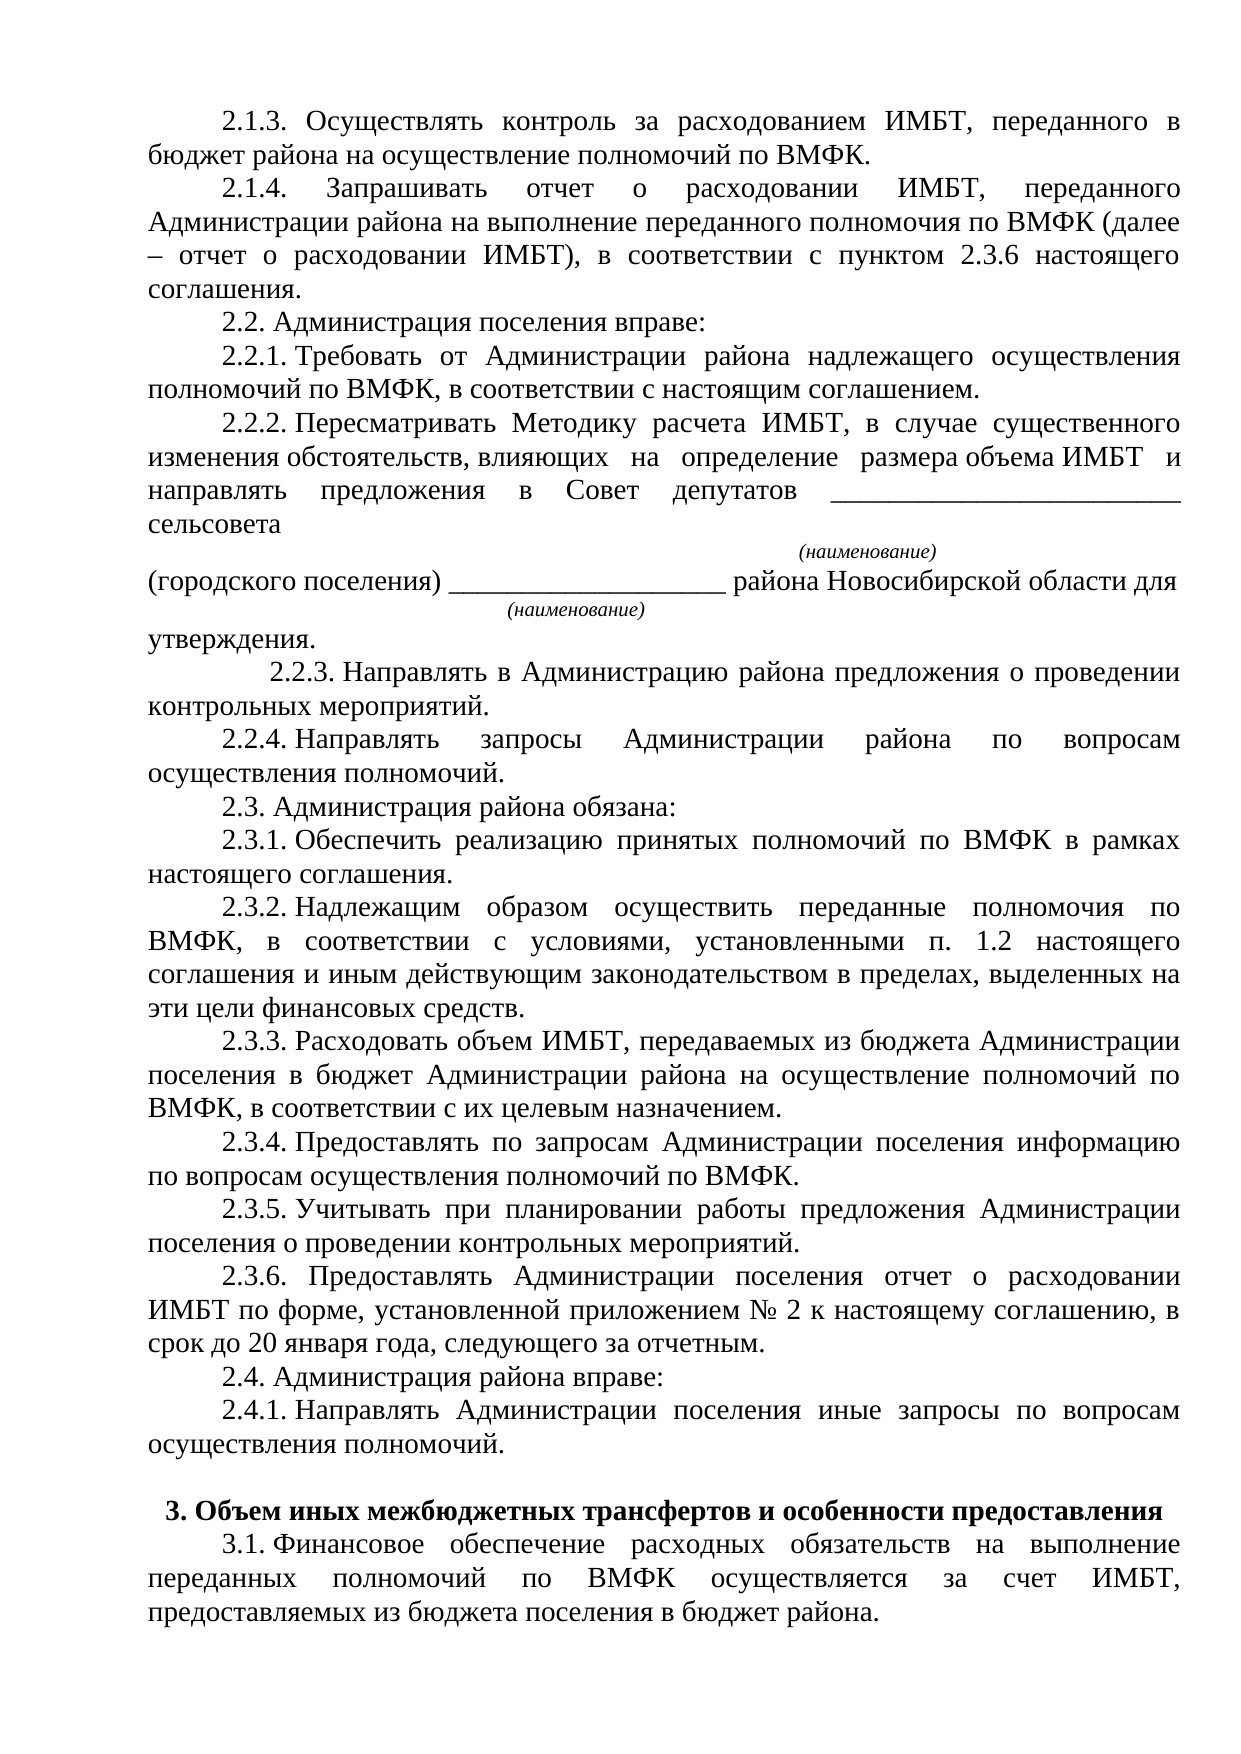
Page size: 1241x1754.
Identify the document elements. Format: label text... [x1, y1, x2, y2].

text 2.3.4. Предоставлять по запросам Администрации поселения информацию по вопросам осуществления полномочий по ВМФК. [148, 1124, 1181, 1191]
text 2.2. Администрация поселения вправе: [148, 304, 1181, 338]
text 2.2.3. Направлять в Администрацию района предложения о проведении контрольных мероприятий. [148, 654, 1181, 722]
text (наименование) [148, 539, 1181, 563]
text 2.3.1. Обеспечить реализацию принятых полномочий по ВМФК в рамках настоящего соглашения. [148, 822, 1181, 889]
text 2.4.1. Направлять Администрации поселения иные запросы по вопросам осуществления полномочий. [148, 1392, 1181, 1459]
text 3. Объем иных межбюджетных трансфертов и особенности предоставления [148, 1493, 1181, 1527]
text 2.2.1. Требовать от Администрации района надлежащего осуществления полномочий по ВМФК, в соответствии с настоящим соглашением. [148, 338, 1181, 405]
text 2.3.5. Учитывать при планировании работы предложения Администрации поселения о проведении контрольных мероприятий. [148, 1191, 1181, 1258]
text утверждения. [148, 621, 1181, 654]
text 2.3.3. Расходовать объем ИМБТ, передаваемых из бюджета Администрации поселения в бюджет Администрации района на осуществление полномочий по ВМФК, в соответствии с их целевым назначением. [148, 1023, 1181, 1124]
text 2.1.4. Запрашивать отчет о расходовании ИМБТ, переданного Администрации района на выполнение переданного полномочия по ВМФК (далее – отчет о расходовании ИМБТ), в соответствии с пунктом 2.3.6 настоящего соглашения. [148, 170, 1181, 304]
text 2.4. Администрация района вправе: [148, 1359, 1181, 1392]
text (городского поселения) ___________________ района Новосибирской области для [148, 563, 1181, 597]
text 2.3.2. Надлежащим образом осуществить переданные полномочия по ВМФК, в соответствии с условиями, установленными п. 1.2 настоящего соглашения и иным действующим законодательством в пределах, выделенных на эти цели финансовых средств. [148, 889, 1181, 1023]
text 2.2.2. Пересматривать Методику расчета ИМБТ, в случае существенного изменения обстоятельств, влияющих на определение размера объема ИМБТ и направлять предложения в Совет депутатов ________________________ сельсовета [148, 405, 1181, 539]
text 2.3. Администрация района обязана: [148, 789, 1181, 822]
text 2.3.6. Предоставлять Администрации поселения отчет о расходовании ИМБТ по форме, установленной приложением № 2 к настоящему соглашению, в срок до 20 января года, следующего за отчетным. [148, 1258, 1181, 1359]
text (наименование) [148, 597, 1181, 621]
text 2.2.4. Направлять запросы Администрации района по вопросам осуществления полномочий. [148, 722, 1181, 789]
text 3.1. Финансовое обеспечение расходных обязательств на выполнение переданных полномочий по ВМФК осуществляется за счет ИМБТ, предоставляемых из бюджета поселения в бюджет района. [148, 1527, 1181, 1627]
text 2.1.3. Осуществлять контроль за расходованием ИМБТ, переданного в бюджет района на осуществление полномочий по ВМФК. [148, 103, 1181, 170]
